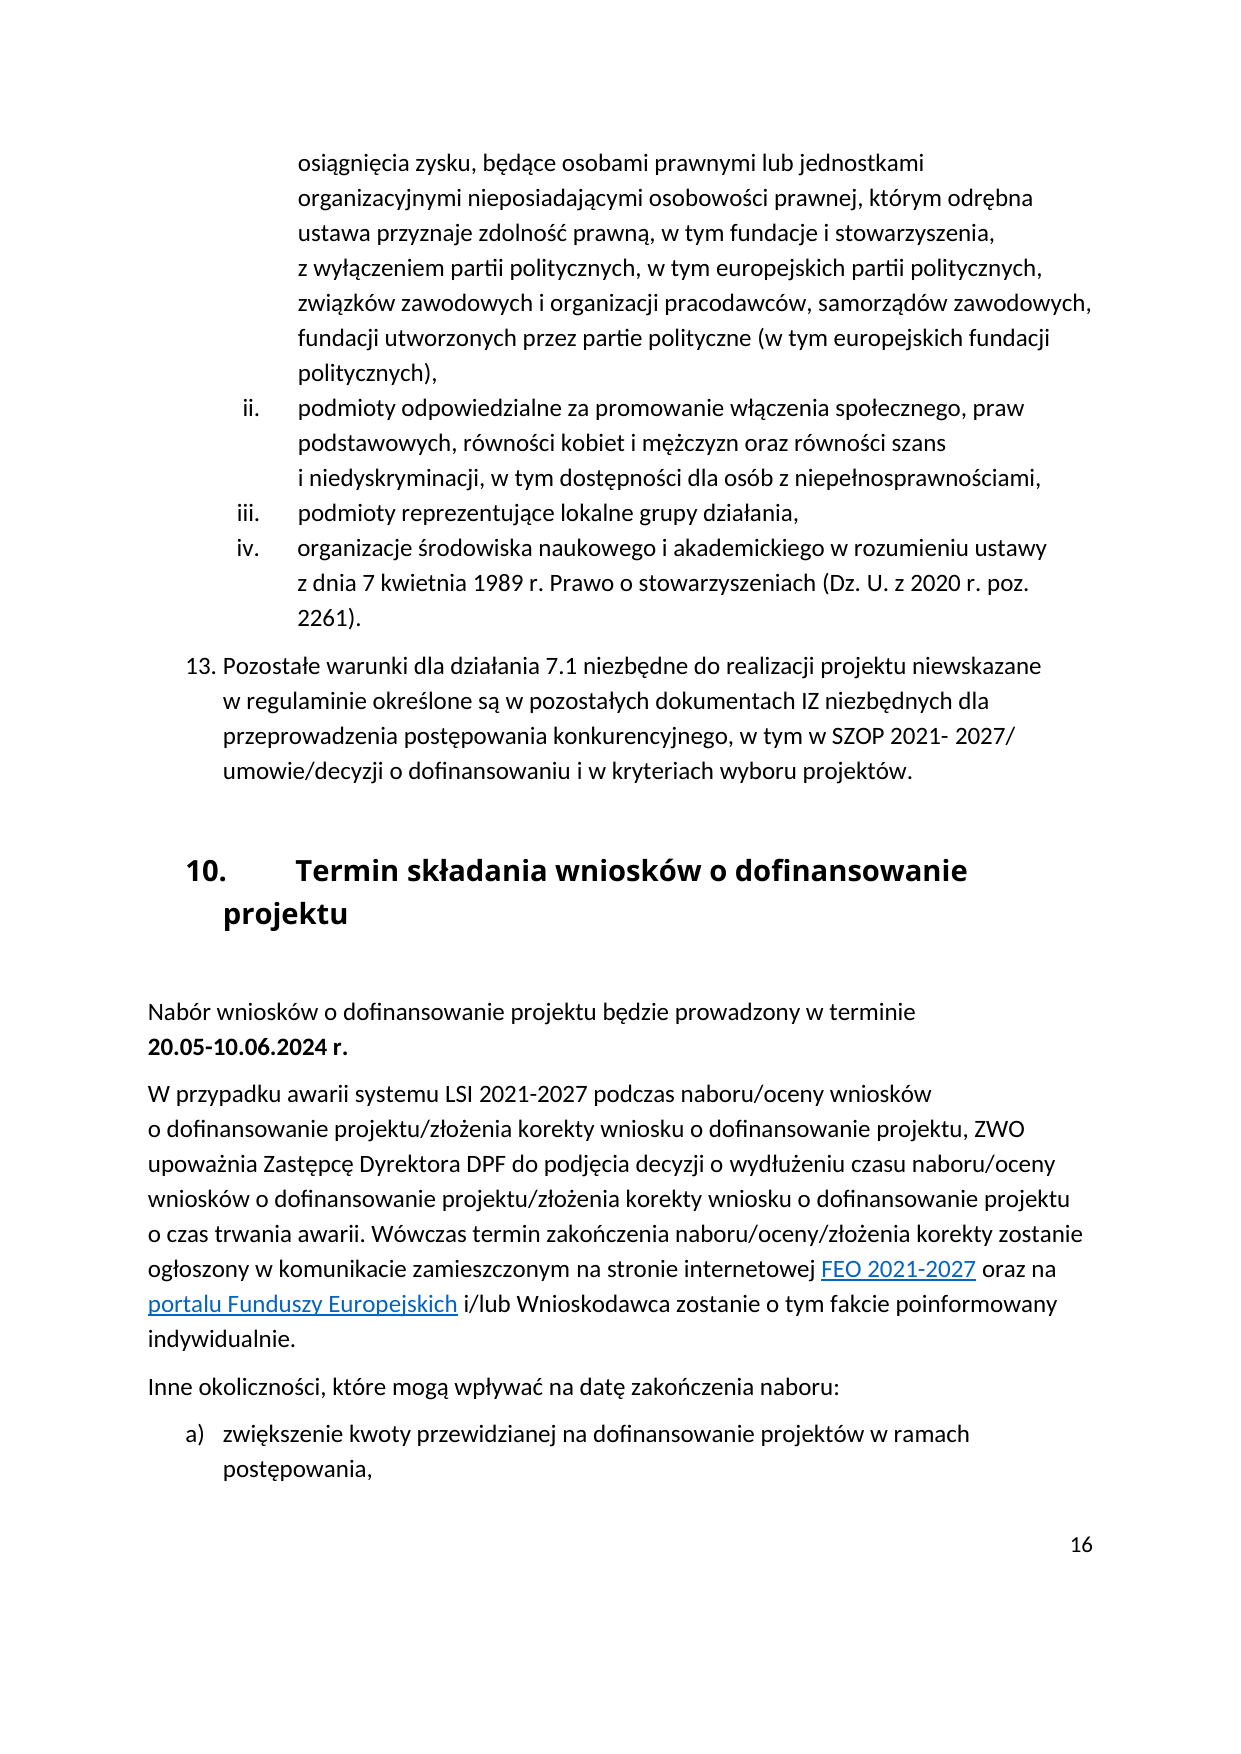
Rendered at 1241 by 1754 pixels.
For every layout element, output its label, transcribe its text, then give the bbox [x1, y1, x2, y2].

list podmioty odpowiedzialne za promowanie włączenia społecznego, praw podstawowych, równości kobiet i mężczyzn oraz równości szans i niedyskryminacji, w tym dostępności dla osób z niepełnosprawnościami, [260, 393, 1093, 493]
list zwiększenie kwoty przewidzianej na dofinansowanie projektów w ramach postępowania, [185, 1418, 1093, 1484]
list organizacje środowiska naukowego i akademickiego w rozumieniu ustawy z dnia 7 kwietnia 1989 r. Prawo o stowarzyszeniach (Dz. U. z 2020 r. poz. 2261). [260, 533, 1093, 633]
list podmioty reprezentujące lokalne grupy działania, [260, 498, 1093, 528]
subtitle Termin składania wniosków o dofinansowanie projektu [185, 850, 1093, 933]
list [260, 148, 1093, 388]
text Inne okoliczności, które mogą wpływać na datę zakończenia naboru: [148, 1371, 1093, 1401]
text W przypadku awarii systemu LSI 2021-2027 podczas naboru/oceny wniosków o dofinansowanie projektu/złożenia korekty wniosku o dofinansowanie projektu, ZWO upoważnia Zastępcę Dyrektora DPF do podjęcia decyzji o wydłużeniu czasu naboru/oceny wniosków o dofinansowanie projektu/złożenia korekty wniosku o dofinansowanie projektu o czas trwania awarii. Wówczas termin zakończenia naboru/oceny/złożenia korekty zostanie ogłoszony w komunikacie zamieszczonym na stronie internetowej FEO 2021-2027 oraz na portalu Funduszy Europejskich i/lub Wnioskodawca zostanie o tym fakcie poinformowany indywidualnie. [148, 1078, 1093, 1354]
list Pozostałe warunki dla działania 7.1 niezbędne do realizacji projektu niewskazane w regulaminie określone są w pozostałych dokumentach IZ niezbędnych dla przeprowadzenia postępowania konkurencyjnego, w tym w SZOP 2021- 2027/ umowie/decyzji o dofinansowaniu i w kryteriach wyboru projektów. [185, 650, 1093, 786]
text Nabór wniosków o dofinansowanie projektu będzie prowadzony w terminie 20.05-10.06.2024 r. [148, 996, 1093, 1061]
